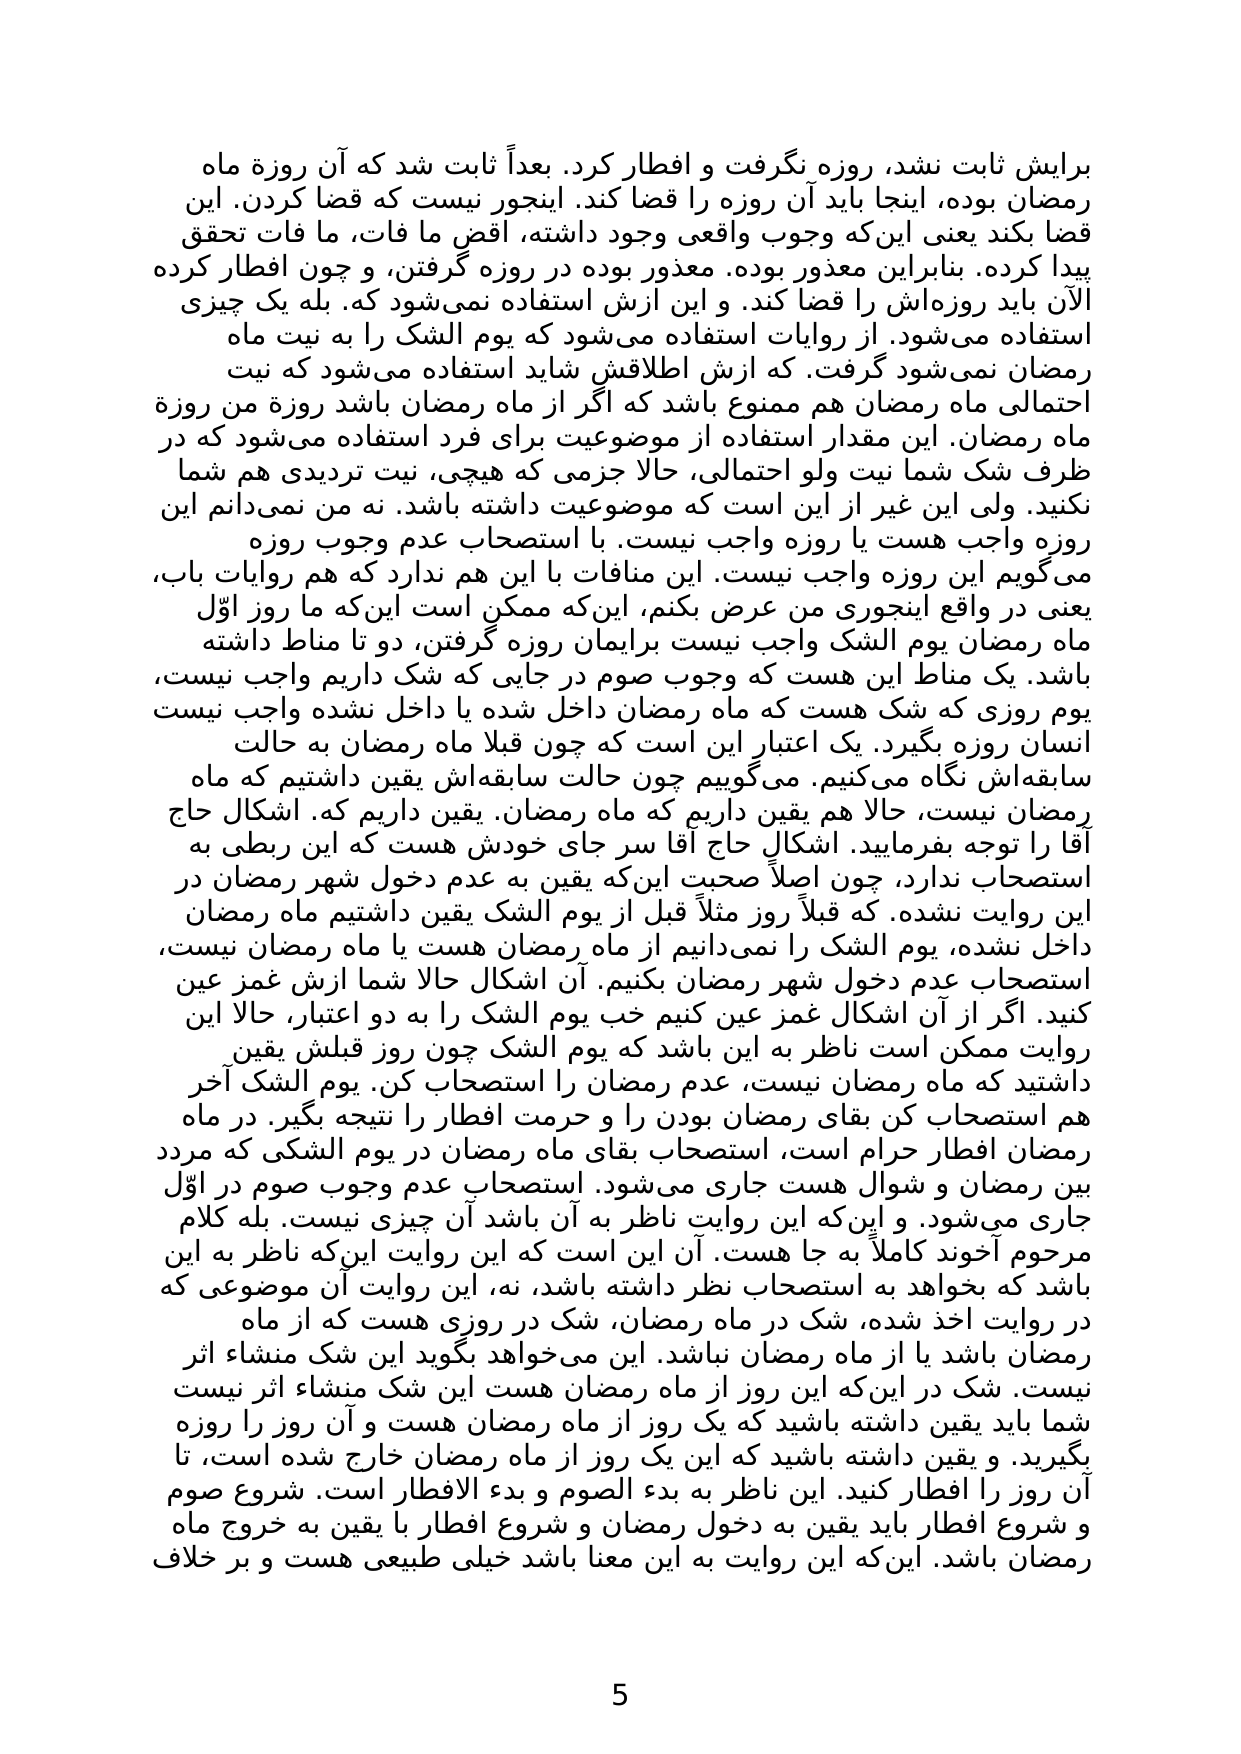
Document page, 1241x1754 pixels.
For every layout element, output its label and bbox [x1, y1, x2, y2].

text [148, 148, 1092, 1574]
